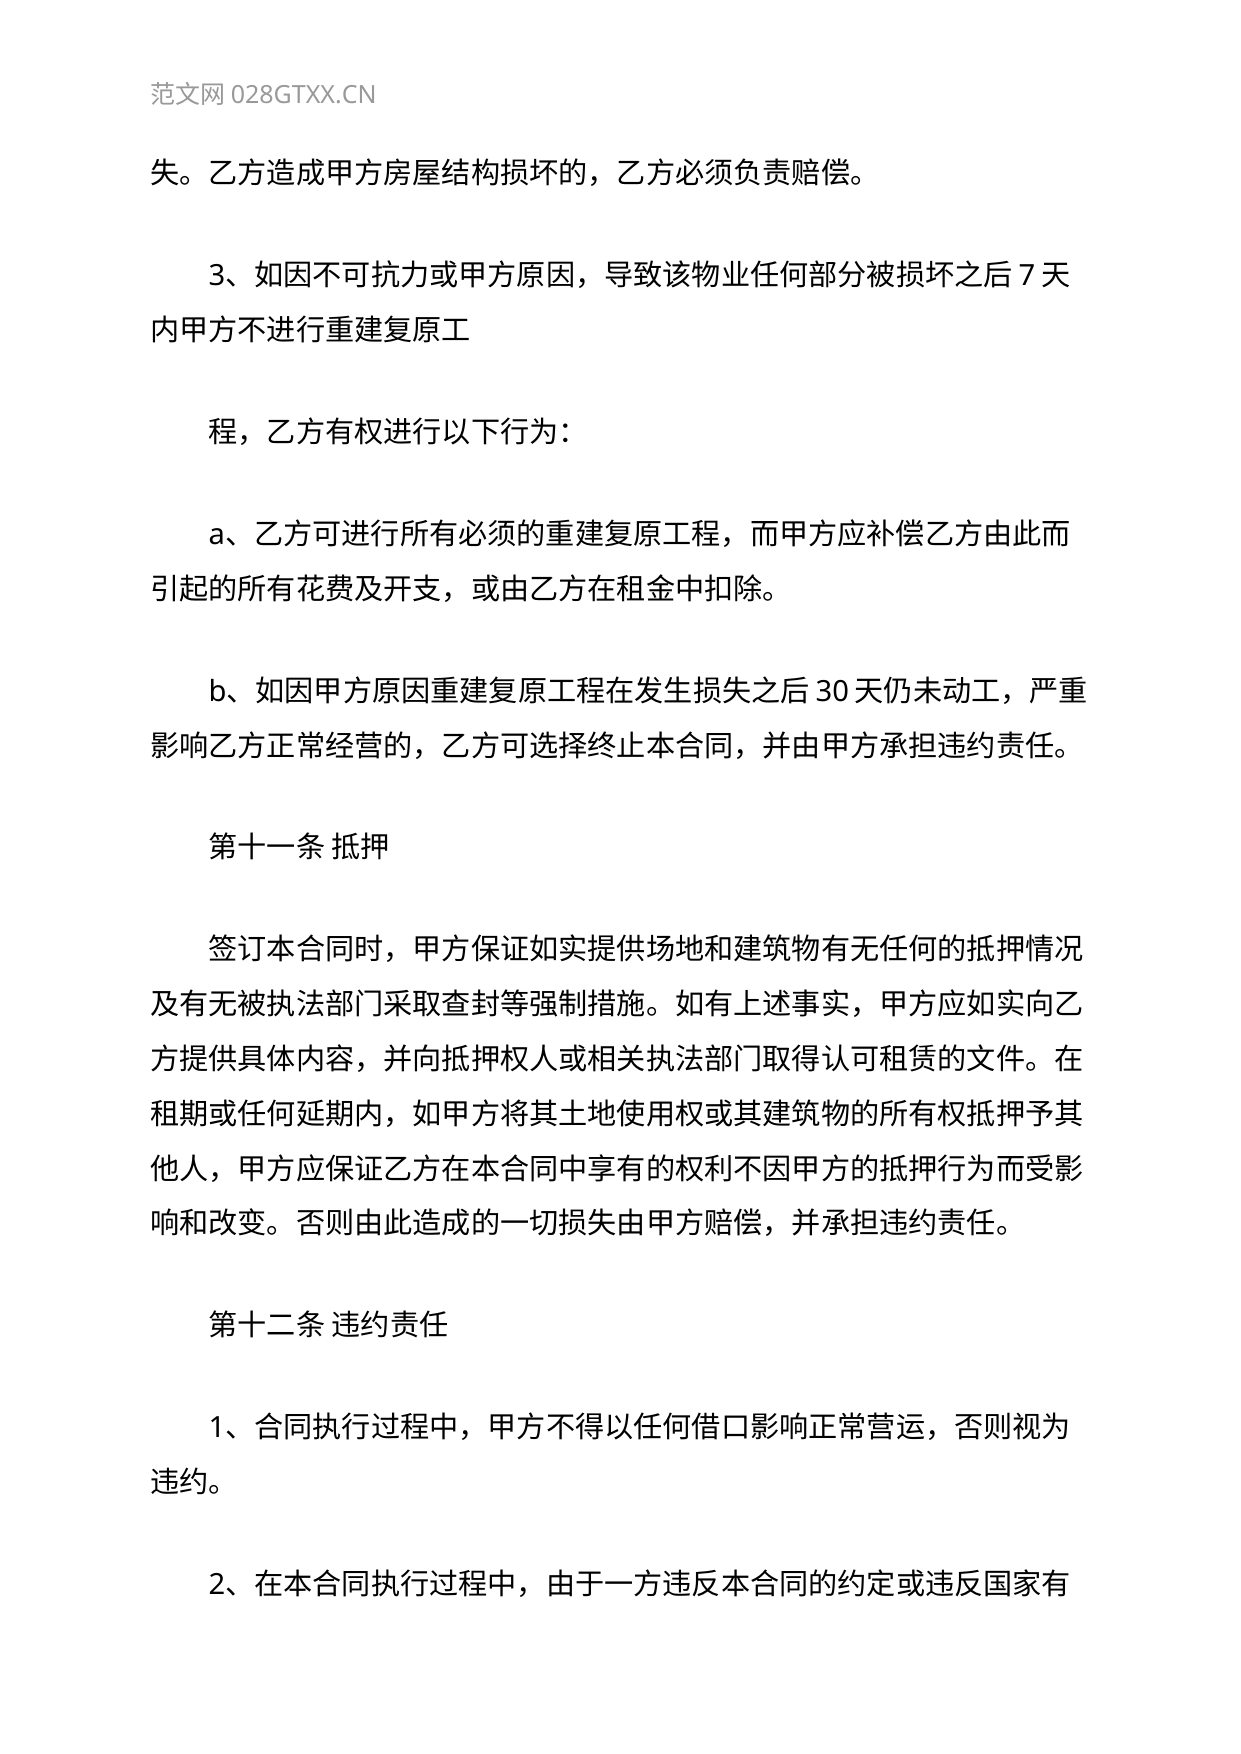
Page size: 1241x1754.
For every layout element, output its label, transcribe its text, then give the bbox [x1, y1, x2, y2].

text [150, 1560, 1090, 1603]
text a、乙方可进行所有必须的重建复原工程，而甲方应补偿乙方由此而引起的所有花费及开支，或由乙方在租金中扣除。 [150, 510, 1090, 608]
text 签订本合同时，甲方保证如实提供场地和建筑物有无任何的抵押情况及有无被执法部门采取查封等强制措施。如有上述事实，甲方应如实向乙方提供具体内容，并向抵押权人或相关执法部门取得认可租赁的文件。在租期或任何延期内，如甲方将其土地使用权或其建筑物的所有权抵押予其他人，甲方应保证乙方在本合同中享有的权利不因甲方的抵押行为而受影响和改变。否则由此造成的一切损失由甲方赔偿，并承担违约责任。 [150, 926, 1090, 1242]
text 1、合同执行过程中，甲方不得以任何借口影响正常营运，否则视为违约。 [150, 1404, 1090, 1501]
text b、如因甲方原因重建复原工程在发生损失之后30天仍未动工，严重影响乙方正常经营的，乙方可选择终止本合同，并由甲方承担违约责任。 [150, 667, 1090, 764]
text 程，乙方有权进行以下行为： [150, 408, 1090, 451]
text 3、如因不可抗力或甲方原因，导致该物业任何部分被损坏之后7天内甲方不进行重建复原工 [150, 252, 1090, 349]
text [150, 150, 1090, 192]
text 第十二条 违约责任 [150, 1302, 1090, 1344]
text 第十一条 抵押 [150, 824, 1090, 866]
